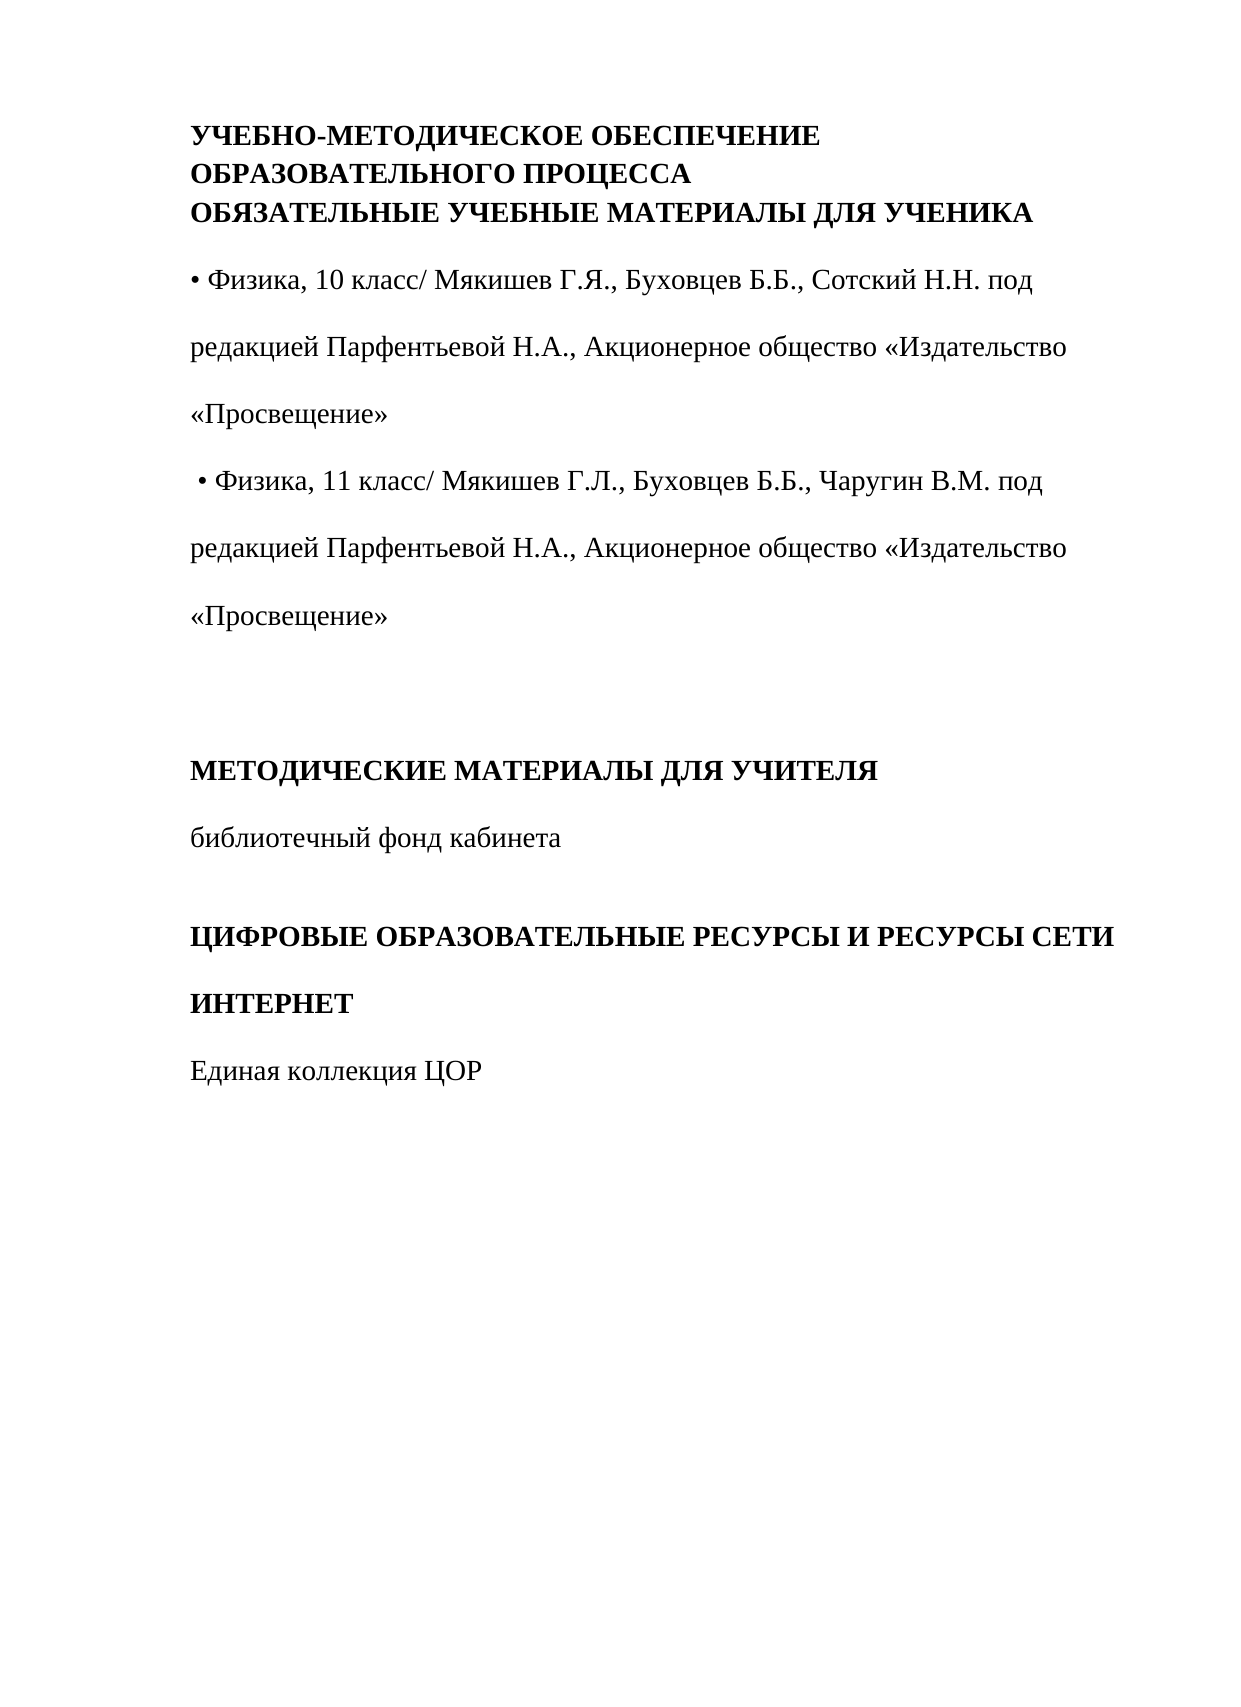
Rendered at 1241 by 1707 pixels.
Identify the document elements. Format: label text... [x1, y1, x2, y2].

text • Физика, 10 класс/ Мякишев Г.Я., Буховцев Б.Б., Сотский Н.Н. под редакцией Парфентьевой Н.А., Акционерное общество «Издательство «Просвещение» • Физика, 11 класс/ Мякишев Г.Л., Буховцев Б.Б., Чаругин В.М. под редакцией Парфентьевой Н.А., Акционерное общество «Издательство «Просвещение» [190, 262, 1152, 631]
text ЦИФРОВЫЕ ОБРАЗОВАТЕЛЬНЫЕ РЕСУРСЫ И РЕСУРСЫ СЕТИ ИНТЕРНЕТ [190, 919, 1152, 1020]
text МЕТОДИЧЕСКИЕ МАТЕРИАЛЫ ДЛЯ УЧИТЕЛЯ [190, 753, 1152, 787]
text библиотечный фонд кабинета [190, 820, 1152, 854]
text ОБЯЗАТЕЛЬНЫЕ УЧЕБНЫЕ МАТЕРИАЛЫ ДЛЯ УЧЕНИКА [190, 195, 1152, 229]
text УЧЕБНО-МЕТОДИЧЕСКОЕ ОБЕСПЕЧЕНИЕ ОБРАЗОВАТЕЛЬНОГО ПРОЦЕССА [190, 118, 1152, 190]
text Единая коллекция ЦОР [190, 1053, 1152, 1087]
